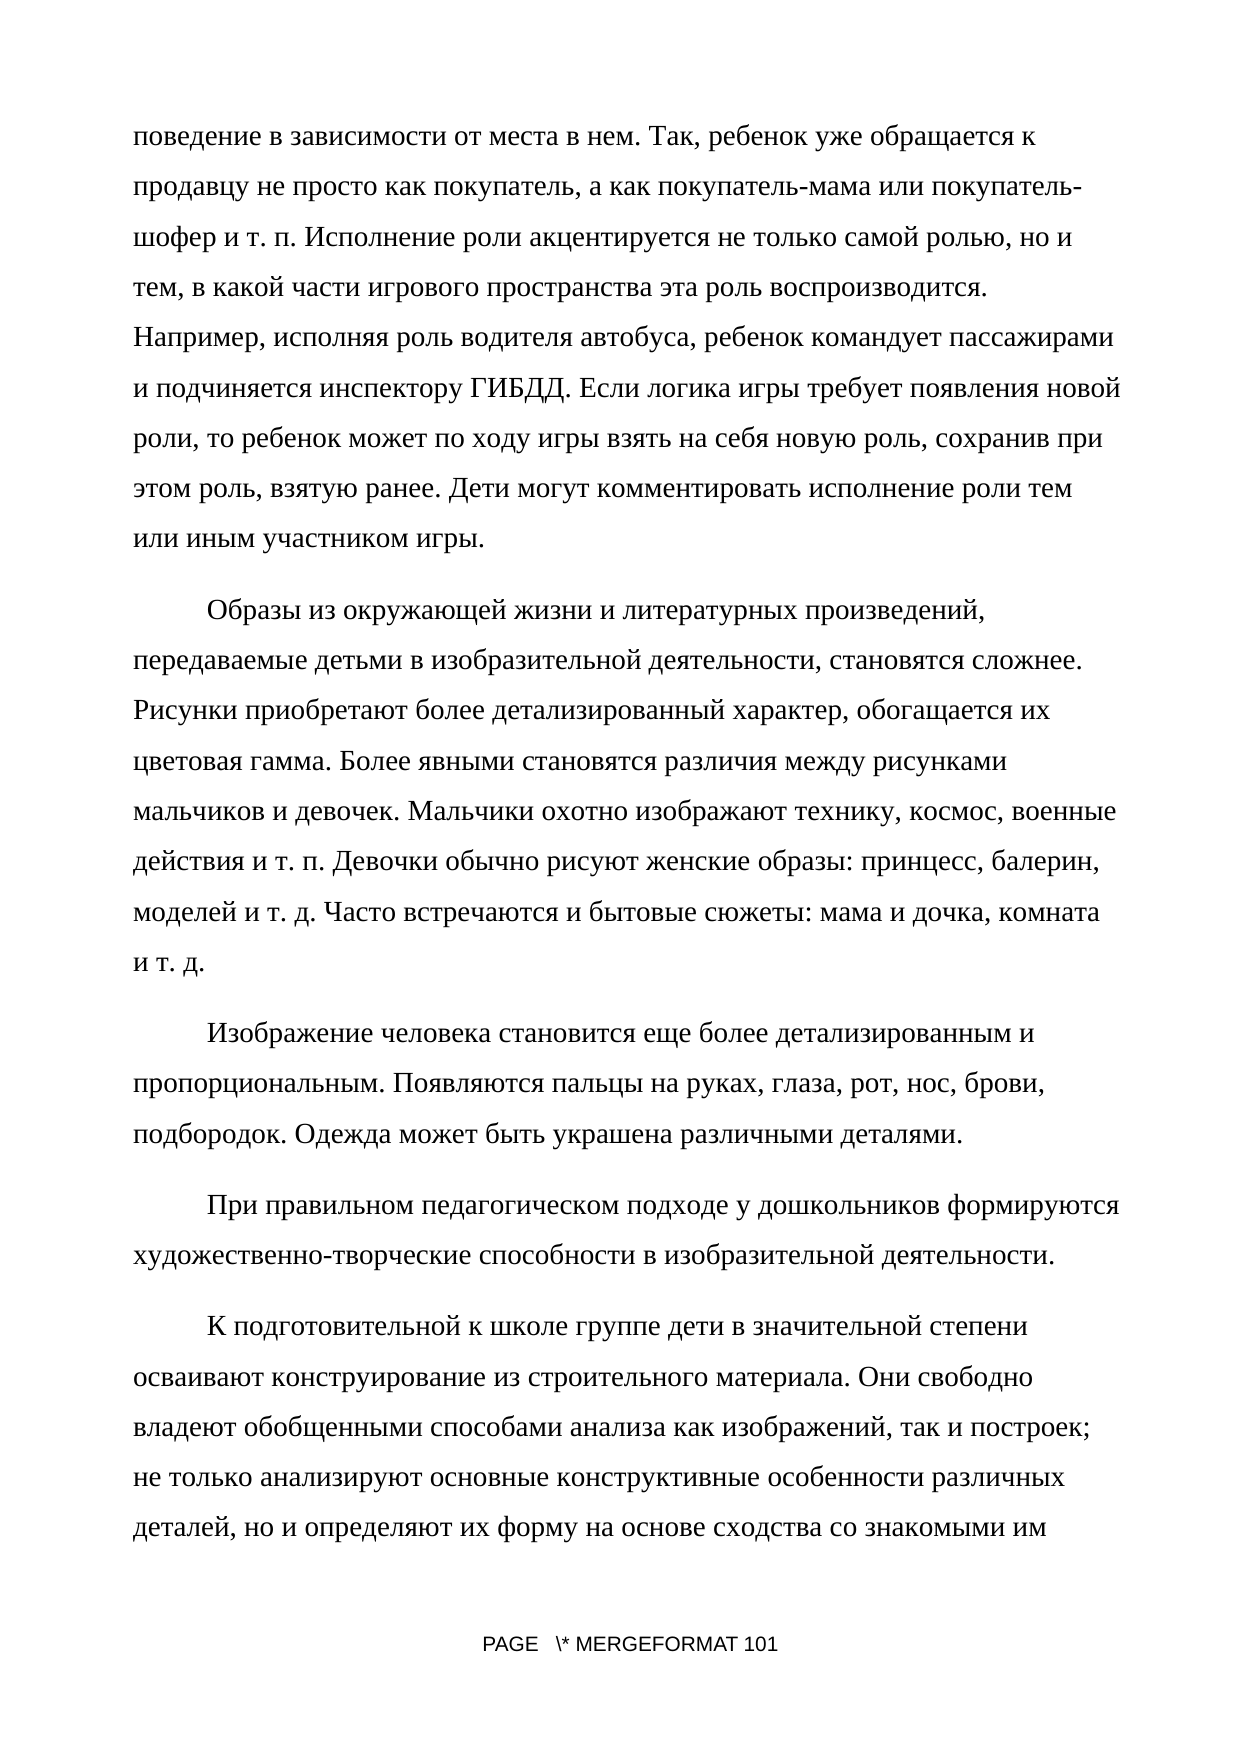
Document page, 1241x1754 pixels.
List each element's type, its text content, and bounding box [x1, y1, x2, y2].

text Изображение человека становится еще более детализированным и пропорциональным. Появляются пальцы на руках, глаза, рот, нос, брови, подбородок. Одежда может быть украшена различными деталями. [133, 1015, 1122, 1149]
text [133, 118, 1122, 554]
text Образы из окружающей жизни и литературных произведений, передаваемые детьми в изобразительной деятельности, становятся сложнее. Рисунки приобретают более детализированный характер, обогащается их цветовая гамма. Более явными становятся различия между рисунками мальчиков и девочек. Мальчики охотно изображают технику, космос, военные действия и т. п. Девочки обычно рисуют женские образы: принцесс, балерин, моделей и т. д. Часто встречаются и бытовые сюжеты: мама и дочка, комната и т. д. [133, 592, 1122, 977]
text При правильном педагогическом подходе у дошкольников формируются художественно-творческие способности в изобразительной деятельности. [133, 1187, 1122, 1271]
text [133, 1308, 1122, 1543]
